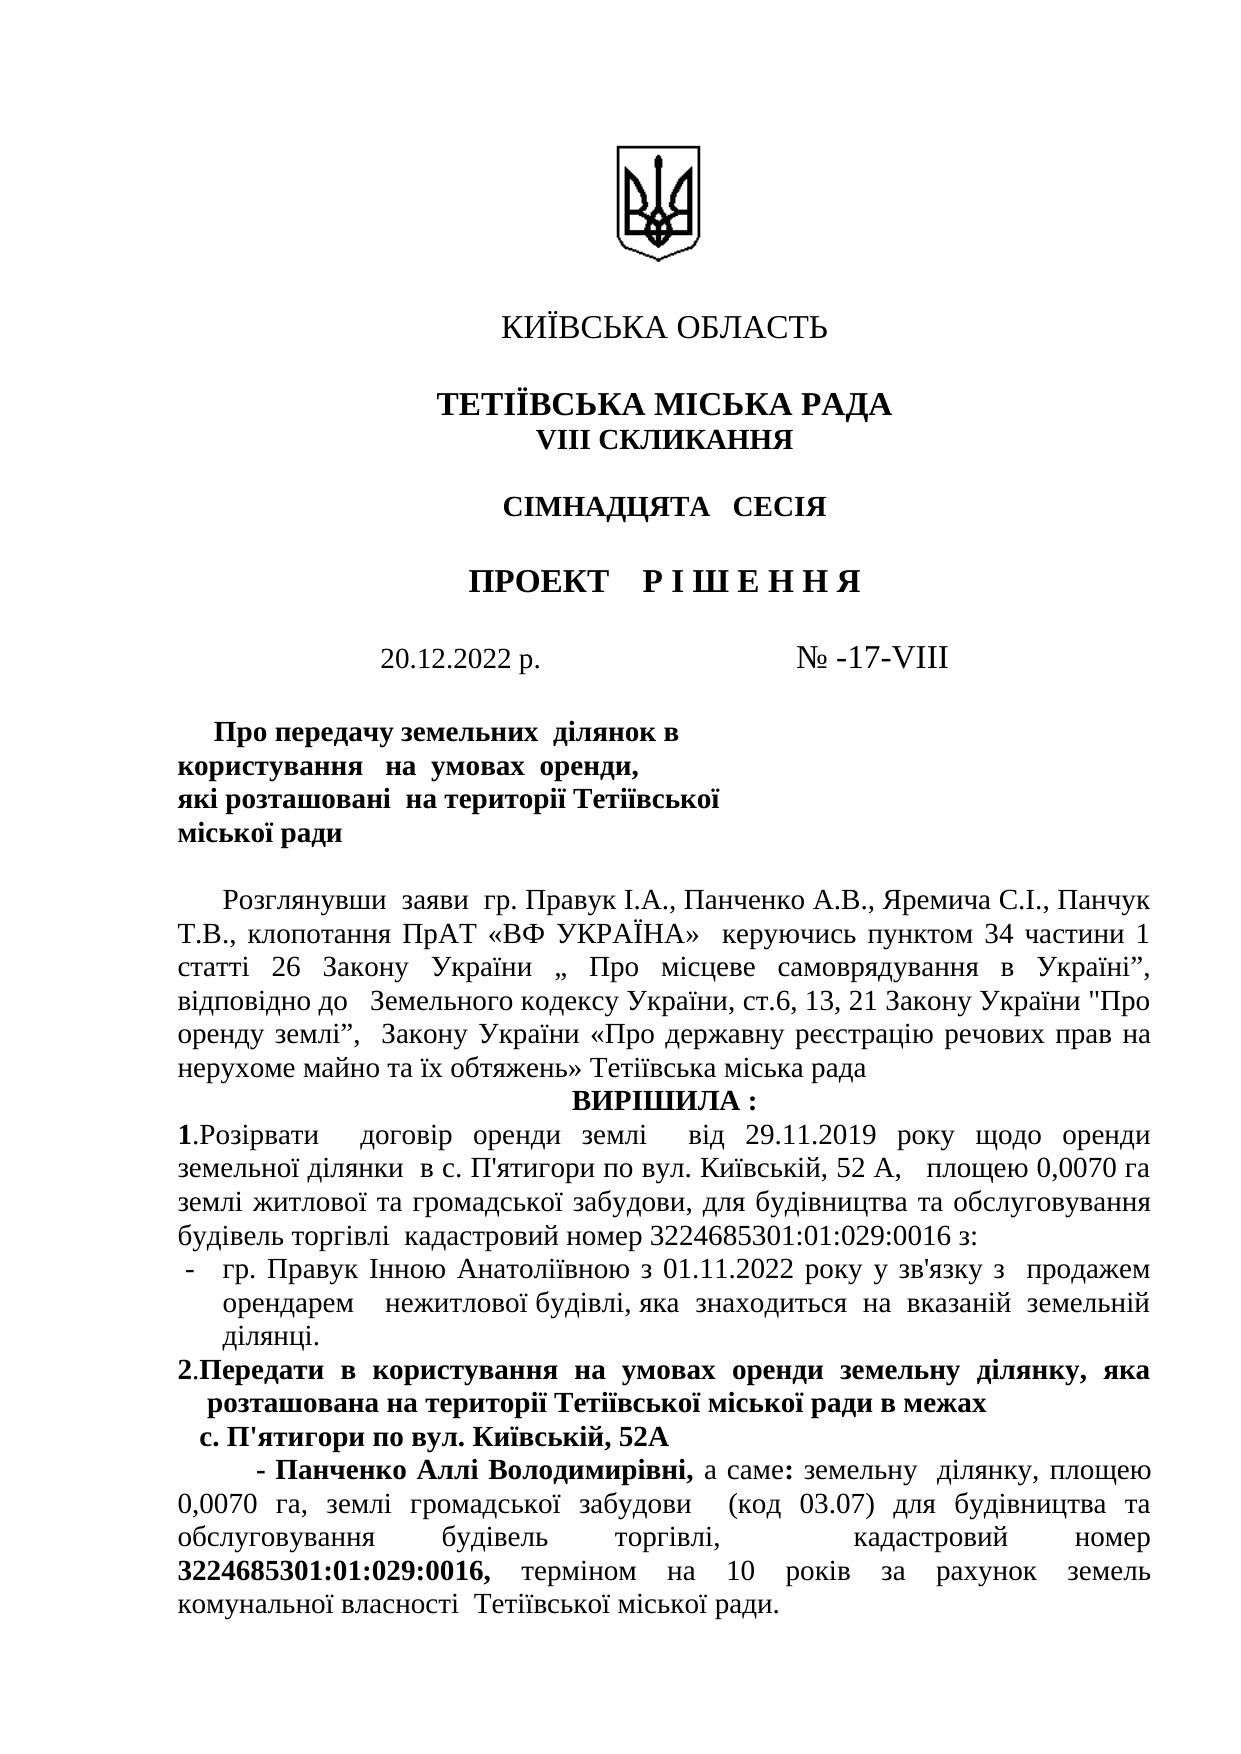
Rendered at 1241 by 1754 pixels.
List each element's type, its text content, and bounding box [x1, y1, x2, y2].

text Про передачу земельних ділянок в [177, 714, 1152, 748]
text 2.Передати в користування на умовах оренди земельну ділянку, яка розташована на території Тетіївської міської ради в межах [177, 1352, 1152, 1419]
text Розглянувши заяви гр. Правук І.А., Панченко А.В., Яремича С.І., Панчук Т.В., клопотання ПрАТ «ВФ УКРАЇНА» керуючись пунктом 34 частини 1 статті 26 Закону України „ Про місцеве самоврядування в Україні”, відповідно до Земельного кодексу України, ст.6, 13, 21 Закону України "Про оренду землі”, Закону України «Про державну реєстрацію речових прав на нерухоме майно та їх обтяжень» Тетіївська міська рада [177, 882, 1152, 1083]
text 1.Розірвати договір оренди землі від 29.11.2019 року щодо оренди земельної ділянки в с. П'ятигори по вул. Київській, 52 А, площею 0,0070 га землі житлової та громадської забудови, для будівництва та обслуговування будівель торгівлі кадастровий номер 3224685301:01:029:0016 з: [177, 1117, 1152, 1251]
text с. П'ятигори по вул. Київській, 52А [177, 1419, 1152, 1452]
list гр. Правук Інною Анатоліївною з 01.11.2022 року у зв'язку з продажем орендарем нежитлової будівлі, яка знаходиться на вказаній земельній ділянці. [185, 1251, 1152, 1352]
text які розташовані на території Тетіївської [177, 782, 1152, 815]
picture [587, 118, 741, 308]
text - Панченко Аллі Володимирівні, а саме: земельну ділянку, площею 0,0070 га, землі громадської забудови (код 03.07) для будівництва та обслуговування будівель торгівлі, кадастровий номер 3224685301:01:029:0016, терміном на 10 років за рахунок земель комунальної власності Тетіївської міської ради. [177, 1452, 1152, 1620]
text 20.12.2022 р. № -17-VIIІ [177, 599, 1152, 676]
text користування на умовах оренди, [177, 748, 1152, 782]
text ВИРІШИЛА : [177, 1083, 1152, 1117]
text СІМНАДЦЯТА СЕСІЯ [177, 489, 1152, 523]
text ТЕТІЇВСЬКА МІСЬКА РАДА [177, 384, 1152, 422]
text VІІІ СКЛИКАННЯ [177, 422, 1152, 456]
text міської ради [177, 815, 1152, 849]
text КИЇВСЬКА ОБЛАСТЬ [177, 307, 1152, 346]
text ПРОЕКТ Р І Ш Е Н Н Я [177, 561, 1152, 599]
